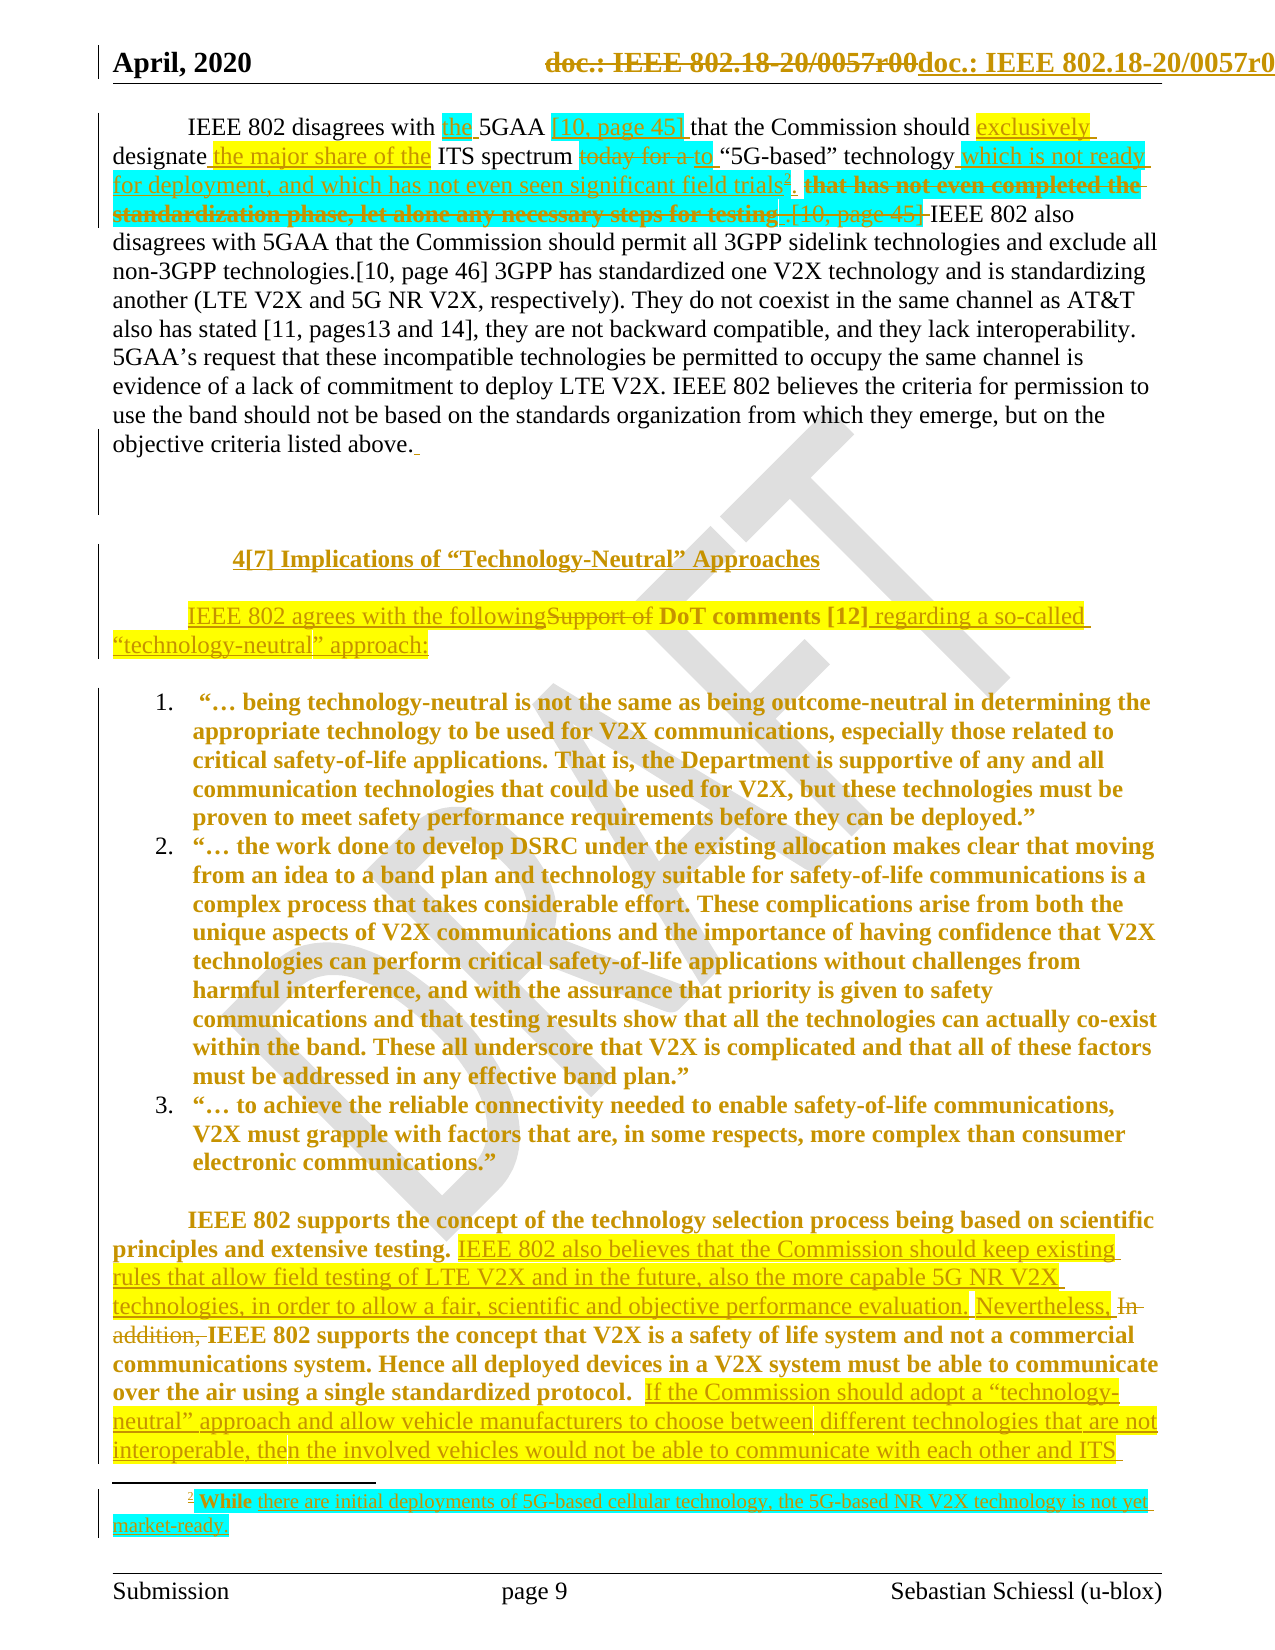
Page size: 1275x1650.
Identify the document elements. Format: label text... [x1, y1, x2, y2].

list “… the work done to develop DSRC under the existing allocation makes clear that moving from an idea to a band plan and technology suitable for safety-of-life communications is a complex process that takes considerable effort. These complications arise from both the unique aspects of V2X communications and the importance of having confidence that V2X technologies can perform critical safety-of-life applications without challenges from harmful interference, and with the assurance that priority is given to safety communications and that testing results show that all the technologies can actually co-exist within the band. These all underscore that V2X is complicated and that all of these factors must be addressed in any effective band plan.” [155, 831, 1162, 1090]
list “… being technology-neutral is not the same as being outcome-neutral in determining the appropriate technology to be used for V2X communications, especially those related to critical safety-of-life applications. That is, the Department is supportive of any and all communication technologies that could be used for V2X, but these technologies must be proven to meet safety performance requirements before they can be deployed.” [155, 687, 1162, 831]
text DoT comments [12] [112, 601, 188, 655]
text DoT comments [12] [428, 601, 1162, 659]
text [112, 1205, 1162, 1464]
text IEEE 802 disagrees with 5GAA that the Commission should designate ITS spectrum “5G-based” technology that has not even completed the standardization phase, let alone any necessary steps for testing IEEE 802 also disagrees with 5GAA that the Commission should permit all 3GPP sidelink technologies and exclude all non-3GPP technologies.[10, page 46] 3GPP has standardized one V2X technology and is standardizing another (LTE V2X and 5G NR V2X, respectively). They do not coexist in the same channel as AT&T also has stated [11, pages13 and 14], they are not backward compatible, and they lack interoperability. 5GAA’s request that these incompatible technologies be permitted to occupy the same channel is evidence of a lack of commitment to deploy LTE V2X. IEEE 802 believes the criteria for permission to use the band should not be based on the standards organization from which they emerge, but on the objective criteria listed above. [112, 112, 1162, 457]
list “… to achieve the reliable connectivity needed to enable safety-of-life communications, V2X must grapple with factors that are, in some respects, more complex than consumer electronic communications.” [155, 1090, 1162, 1176]
